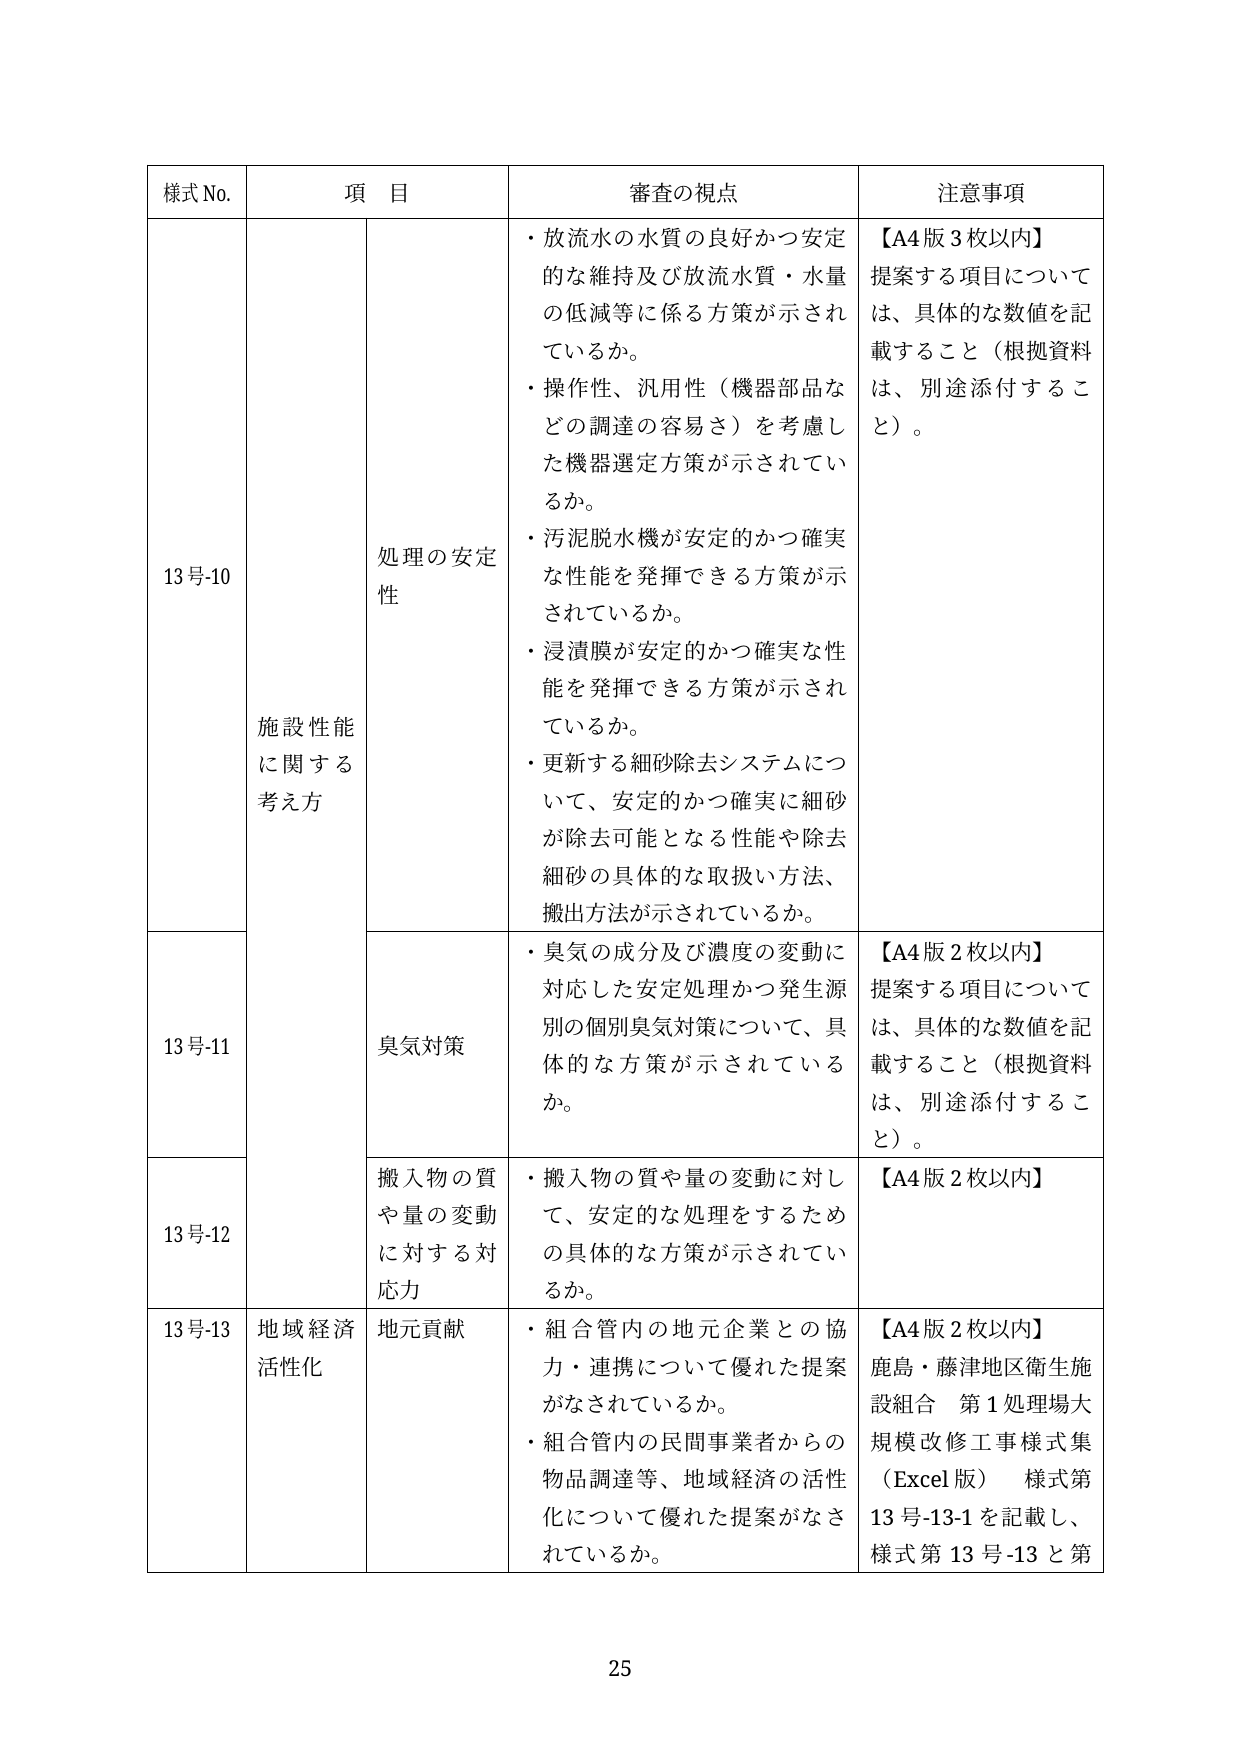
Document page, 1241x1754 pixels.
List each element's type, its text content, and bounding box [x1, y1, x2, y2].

table_header 審査の視点 [509, 166, 858, 218]
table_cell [859, 1309, 1103, 1572]
table_cell 施設性能に関する考え方 [247, 219, 366, 1308]
table_cell 13号-13 [148, 1309, 246, 1572]
table_cell 【A4版3枚以内】 提案する項目については、具体的な数値を記載すること（根拠資料は、別途添付すること）。 [859, 219, 1103, 931]
table_cell 13号-11 [148, 932, 246, 1157]
table_cell 13号-12 [148, 1158, 246, 1308]
table_cell ・放流水の水質の良好かつ安定的な維持及び放流水質・水量の低減等に係る方策が示されているか。 ・操作性、汎用性（機器部品などの調達の容易さ）を考慮した機器選定方策が示されているか。 ・汚泥脱水機が安定的かつ確実な性能を発揮できる方策が示されているか。 ・浸漬膜が安定的かつ確実な性能を発揮できる方策が示されているか。 ・更新する細砂除去システムについて、安定的かつ確実に細砂が除去可能となる性能や除去細砂の具体的な取扱い方法、搬出方法が示されているか。 [509, 219, 858, 931]
table_cell 処理の安定性 [367, 219, 508, 931]
table_cell 地元貢献 [367, 1309, 508, 1572]
table_header 様式No. [148, 166, 246, 218]
table_cell ・搬入物の質や量の変動に対して、安定的な処理をするための具体的な方策が示されているか。 [509, 1158, 858, 1308]
table_header 注意事項 [859, 166, 1103, 218]
table_cell 臭気対策 [367, 932, 508, 1157]
table_header 項 目 [247, 166, 508, 218]
table_cell 地域経済活性化 [247, 1309, 366, 1572]
table_cell 搬入物の質や量の変動に対する対応力 [367, 1158, 508, 1308]
table_cell 13号-10 [148, 219, 246, 931]
table_cell ・臭気の成分及び濃度の変動に対応した安定処理かつ発生源別の個別臭気対策について、具体的な方策が示されているか。 [509, 932, 858, 1157]
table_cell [509, 1309, 858, 1572]
table_cell 【A4版2枚以内】 提案する項目については、具体的な数値を記載すること（根拠資料は、別途添付すること）。 [859, 932, 1103, 1157]
table_cell 【A4版2枚以内】 [859, 1158, 1103, 1308]
